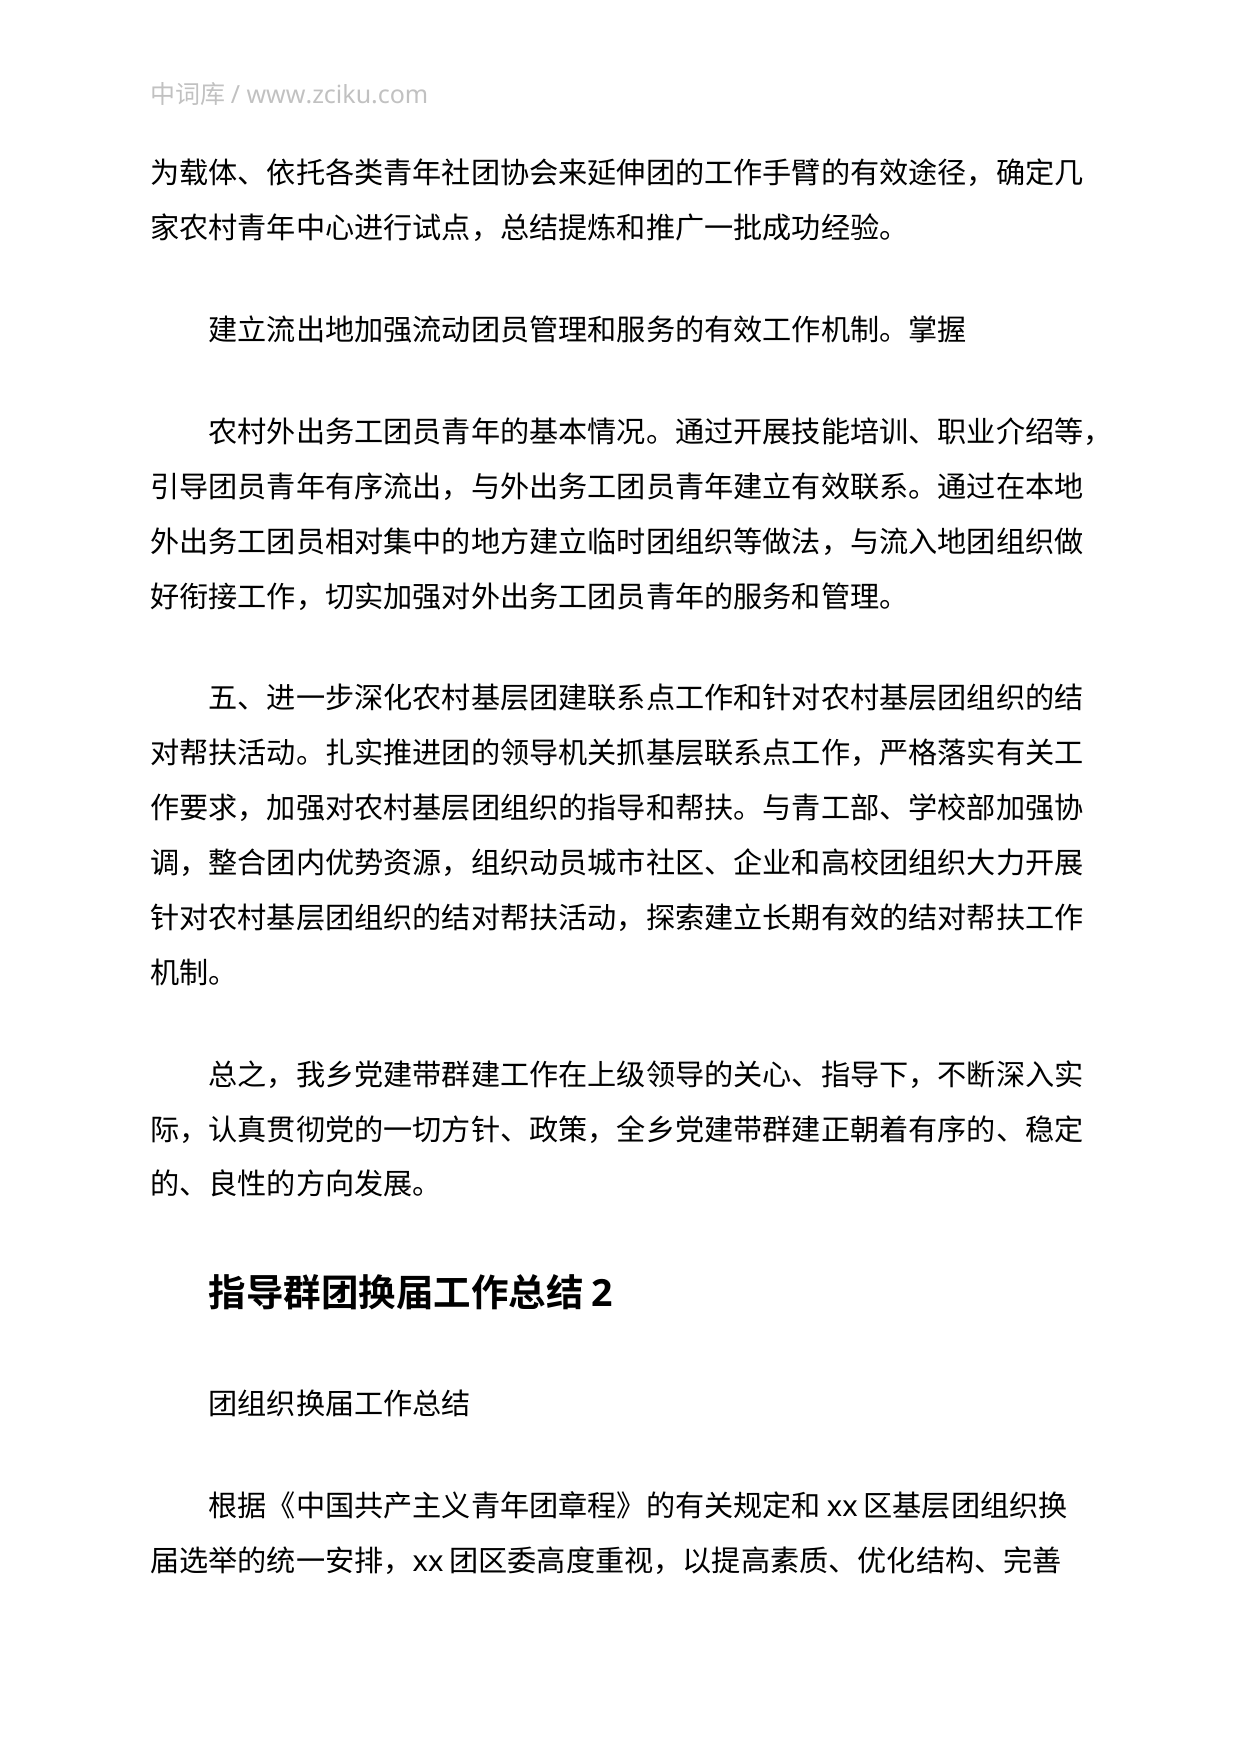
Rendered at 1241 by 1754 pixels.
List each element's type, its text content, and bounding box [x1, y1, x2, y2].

text 指导群团换届工作总结2 [150, 1263, 1090, 1317]
text 团组织换届工作总结 [150, 1380, 1090, 1423]
text 五、进一步深化农村基层团建联系点工作和针对农村基层团组织的结对帮扶活动。扎实推进团的领导机关抓基层联系点工作，严格落实有关工作要求，加强对农村基层团组织的指导和帮扶。与青工部、学校部加强协调，整合团内优势资源，组织动员城市社区、企业和高校团组织大力开展针对农村基层团组织的结对帮扶活动，探索建立长期有效的结对帮扶工作机制。 [150, 675, 1090, 992]
text 建立流出地加强流动团员管理和服务的有效工作机制。掌握 [150, 307, 1090, 349]
text 总之，我乡党建带群建工作在上级领导的关心、指导下，不断深入实际，认真贯彻党的一切方针、政策，全乡党建带群建正朝着有序的、稳定的、良性的方向发展。 [150, 1051, 1090, 1203]
text 农村外出务工团员青年的基本情况。通过开展技能培训、职业介绍等，引导团员青年有序流出，与外出务工团员青年建立有效联系。通过在本地外出务工团员相对集中的地方建立临时团组织等做法，与流入地团组织做好衔接工作，切实加强对外出务工团员青年的服务和管理。 [150, 408, 1090, 615]
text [150, 1482, 1090, 1579]
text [150, 150, 1090, 247]
